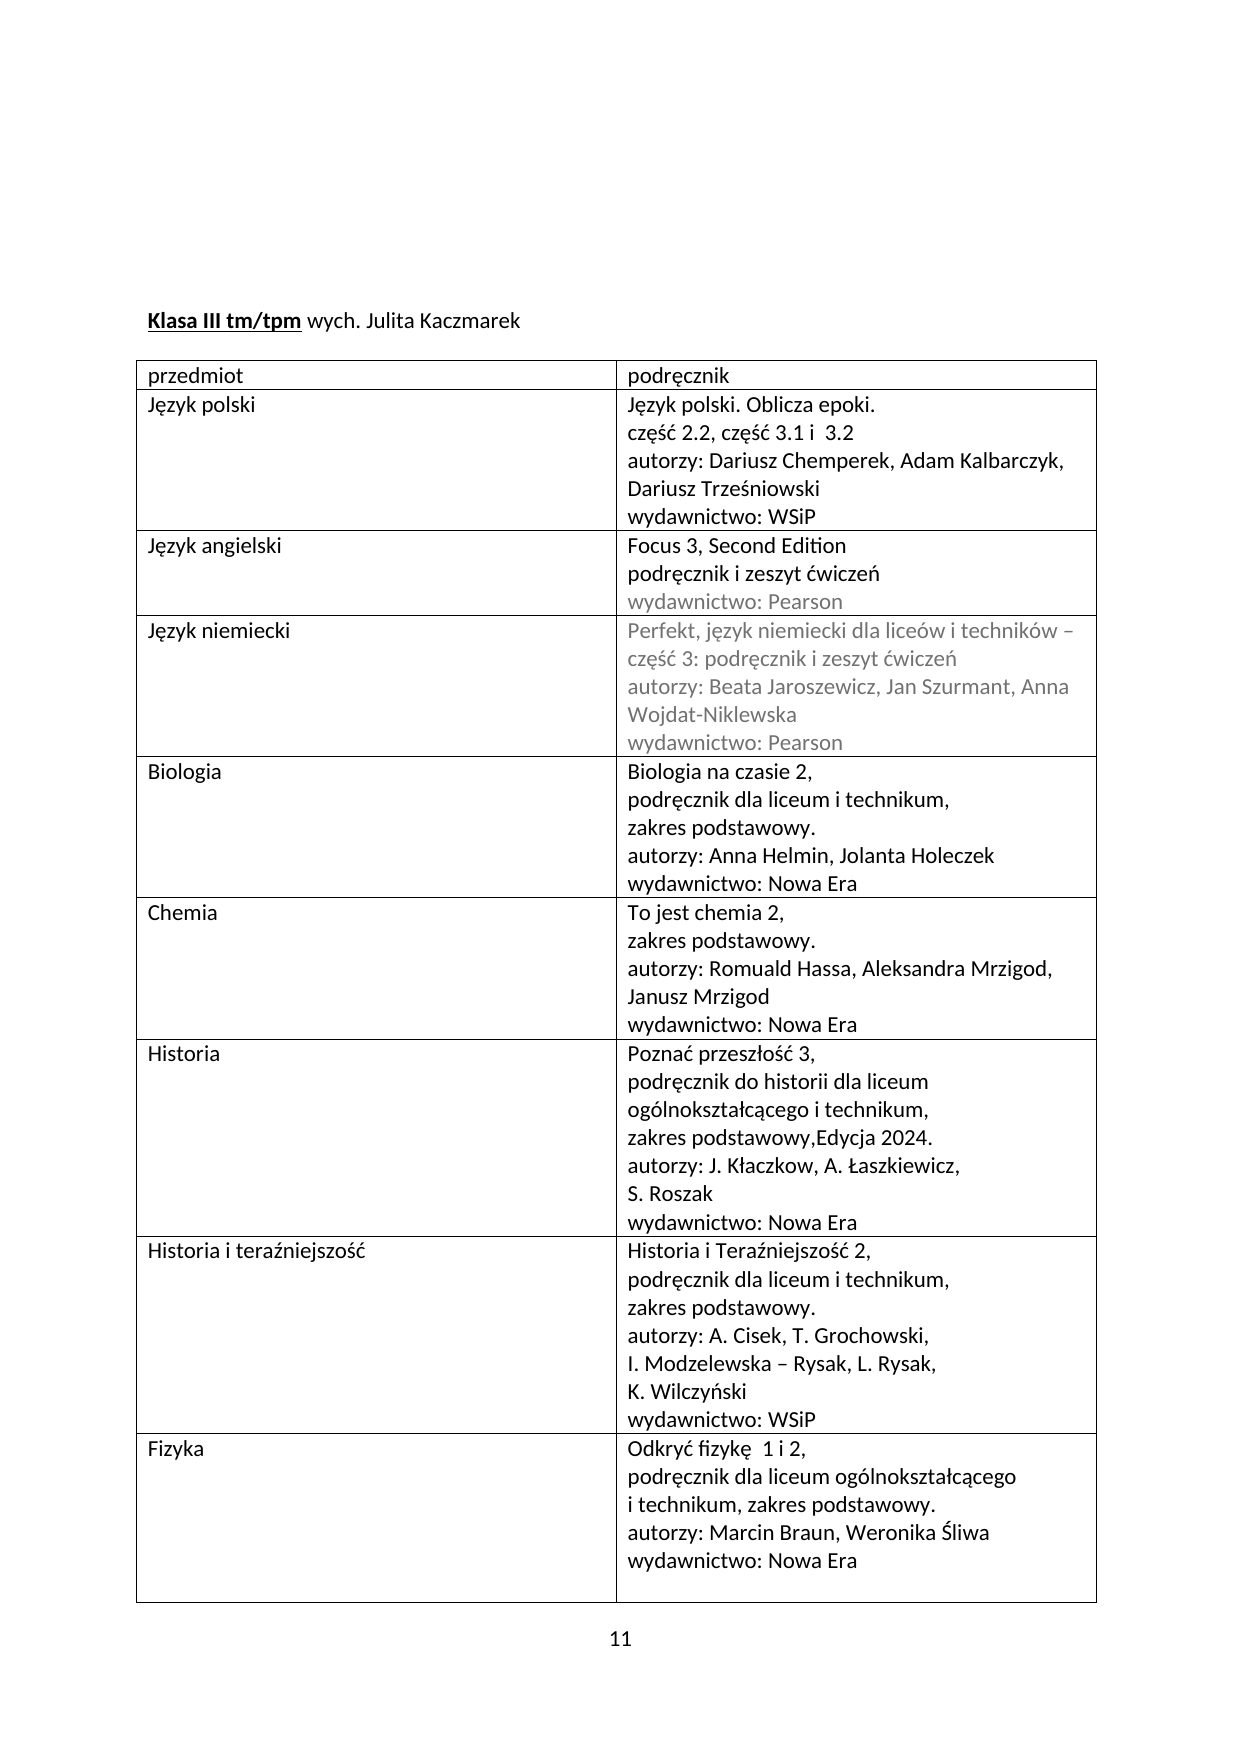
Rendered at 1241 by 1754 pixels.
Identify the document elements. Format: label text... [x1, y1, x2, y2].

table_cell Język polski [137, 390, 616, 530]
table_cell Historia i Teraźniejszość 2, podręcznik dla liceum i technikum, zakres podstawowy. autorzy: A. Cisek, T. Grochowski, I. Modzelewska – Rysak, L. Rysak, K. Wilczyński wydawnictwo: WSiP [617, 1237, 1096, 1433]
table_cell Perfekt, język niemiecki dla liceów i techników – część 3: podręcznik i zeszyt ćwiczeń autorzy: Beata Jaroszewicz, Jan Szurmant, Anna Wojdat-Niklewska wydawnictwo: Pearson [797, 616, 1096, 756]
table_cell Język niemiecki [137, 616, 616, 756]
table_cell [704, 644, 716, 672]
table_header przedmiot [137, 361, 616, 389]
table_cell To jest chemia 2, zakres podstawowy. autorzy: Romuald Hassa, Aleksandra Mrzigod, Janusz Mrzigod wydawnictwo: Nowa Era [617, 898, 1096, 1038]
table_cell Chemia [137, 898, 616, 1038]
table_cell Poznać przeszłość 3, podręcznik do historii dla liceum ogólnokształcącego i technikum, zakres podstawowy,Edycja 2024. autorzy: J. Kłaczkow, A. Łaszkiewicz, S. Roszak wydawnictwo: Nowa Era [617, 1040, 1096, 1236]
table_cell Biologia [137, 757, 616, 897]
text Klasa III tm/tpm wych. Julita Kaczmarek [148, 307, 1093, 335]
table_header podręcznik [617, 361, 1096, 389]
table_cell Biologia na czasie 2, podręcznik dla liceum i technikum, zakres podstawowy. autorzy: Anna Helmin, Jolanta Holeczek wydawnictwo: Nowa Era [617, 757, 1096, 897]
table_cell Historia [137, 1040, 616, 1236]
table_cell Język polski. Oblicza epoki. część 2.2, część 3.1 i 3.2 autorzy: Dariusz Chemperek, Adam Kalbarczyk, Dariusz Trześniowski wydawnictwo: WSiP [617, 390, 1096, 530]
table_cell Historia i teraźniejszość [137, 1237, 616, 1433]
table_cell Język angielski [137, 531, 616, 615]
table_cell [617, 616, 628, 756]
table_cell Odkryć fizykę 1 i 2, podręcznik dla liceum ogólnokształcącego i technikum, zakres podstawowy. autorzy: Marcin Braun, Weronika Śliwa wydawnictwo: Nowa Era [617, 1434, 1096, 1602]
table_cell Fizyka [137, 1434, 616, 1602]
table_cell Focus 3, Second Edition podręcznik i zeszyt ćwiczeń wydawnictwo: Pearson [617, 531, 1096, 615]
